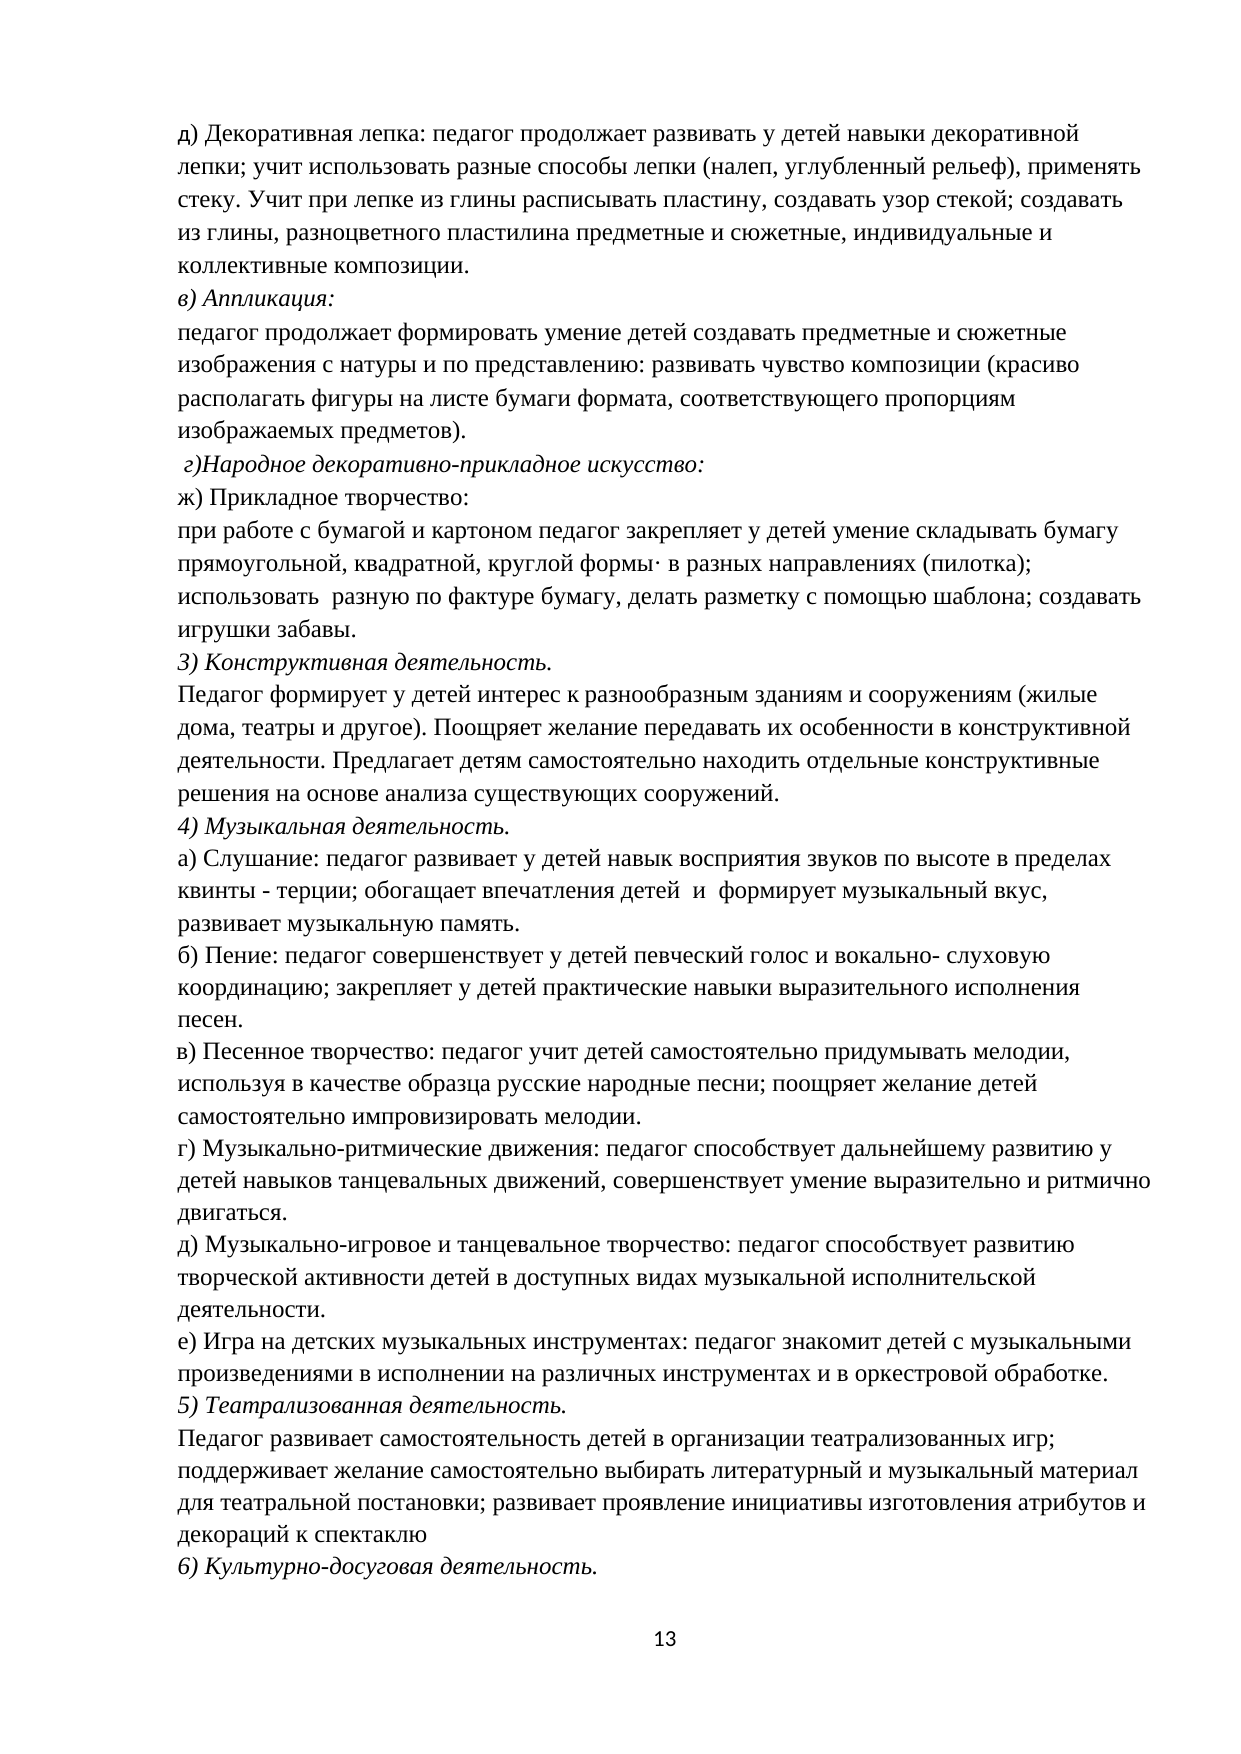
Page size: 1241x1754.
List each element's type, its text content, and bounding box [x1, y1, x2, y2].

text е) Игра на детских музыкальных инструментах: педагог знакомит детей с музыкальными произведениями в исполнении на различных инструментах и в оркестровой обработке. [177, 1326, 1152, 1387]
text а) Слушание: педагог развивает у детей навык восприятия звуков по высоте в пределах квинты - терции; обогащает впечатления детей и формирует музыкальный вкус, развивает музыкальную память. [177, 843, 1152, 936]
text г) Музыкально-ритмические движения: педагог способствует дальнейшему развитию у детей навыков танцевальных движений, совершенствует умение выразительно и ритмично двигаться. [177, 1133, 1152, 1226]
text 6) Культурно-досуговая деятельность. [177, 1551, 1152, 1580]
text г)Народное декоративно-прикладное искусство: [177, 449, 1152, 477]
text д) Музыкально-игровое и танцевальное творчество: педагог способствует развитию творческой активности детей в доступных видах музыкальной исполнительской деятельности. [177, 1229, 1152, 1323]
text 3) Конструктивная деятельность. [177, 647, 1152, 676]
text педагог продолжает формировать умение детей создавать предметные и сюжетные изображения с натуры и по представлению: развивать чувство композиции (красиво располагать фигуры на листе бумаги формата, соответствующего пропорциям изображаемых предметов). [177, 317, 1152, 444]
text Педагог формирует у детей интерес к разнообразным зданиям и сооружениям (жилые дома, театры и другое). Поощряет желание передавать их особенности в конструктивной деятельности. Предлагает детям самостоятельно находить отдельные конструктивные решения на основе анализа существующих сооружений. [177, 679, 1152, 807]
text ж) Прикладное творчество: [177, 482, 1152, 510]
text в) Аппликация: [177, 283, 1152, 312]
text 4) Музыкальная деятельность. [177, 811, 1152, 840]
text д) Декоративная лепка: педагог продолжает развивать у детей навыки декоративной лепки; учит использовать разные способы лепки (налеп, углубленный рельеф), применять стеку. Учит при лепке из глины расписывать пластину, создавать узор стекой; создавать из глины, разноцветного пластилина предметные и сюжетные, индивидуальные и коллективные композиции. [177, 118, 1152, 279]
text используя в качестве образца русские народные песни; поощряет желание детей самостоятельно импровизировать мелодии. [177, 1068, 1152, 1129]
text при работе с бумагой и картоном педагог закрепляет у детей умение складывать бумагу прямоугольной, квадратной, круглой формы· в разных направлениях (пилотка); использовать разную по фактуре бумагу, делать разметку с помощью шаблона; создавать игрушки забавы. [177, 515, 1152, 642]
text б) Пение: педагог совершенствует у детей певческий голос и вокально- слуховую координацию; закрепляет у детей практические навыки выразительного исполнения песен. [177, 940, 1152, 1033]
text Педагог развивает самостоятельность детей в организации театрализованных игр; поддерживает желание самостоятельно выбирать литературный и музыкальный материал для театральной постановки; развивает проявление инициативы изготовления атрибутов и декораций к спектаклю [177, 1423, 1152, 1548]
text в) Песенное творчество: педагог учит детей самостоятельно придумывать мелодии, [176, 1036, 1152, 1065]
text 5) Театрализованная деятельность. [177, 1390, 1152, 1419]
